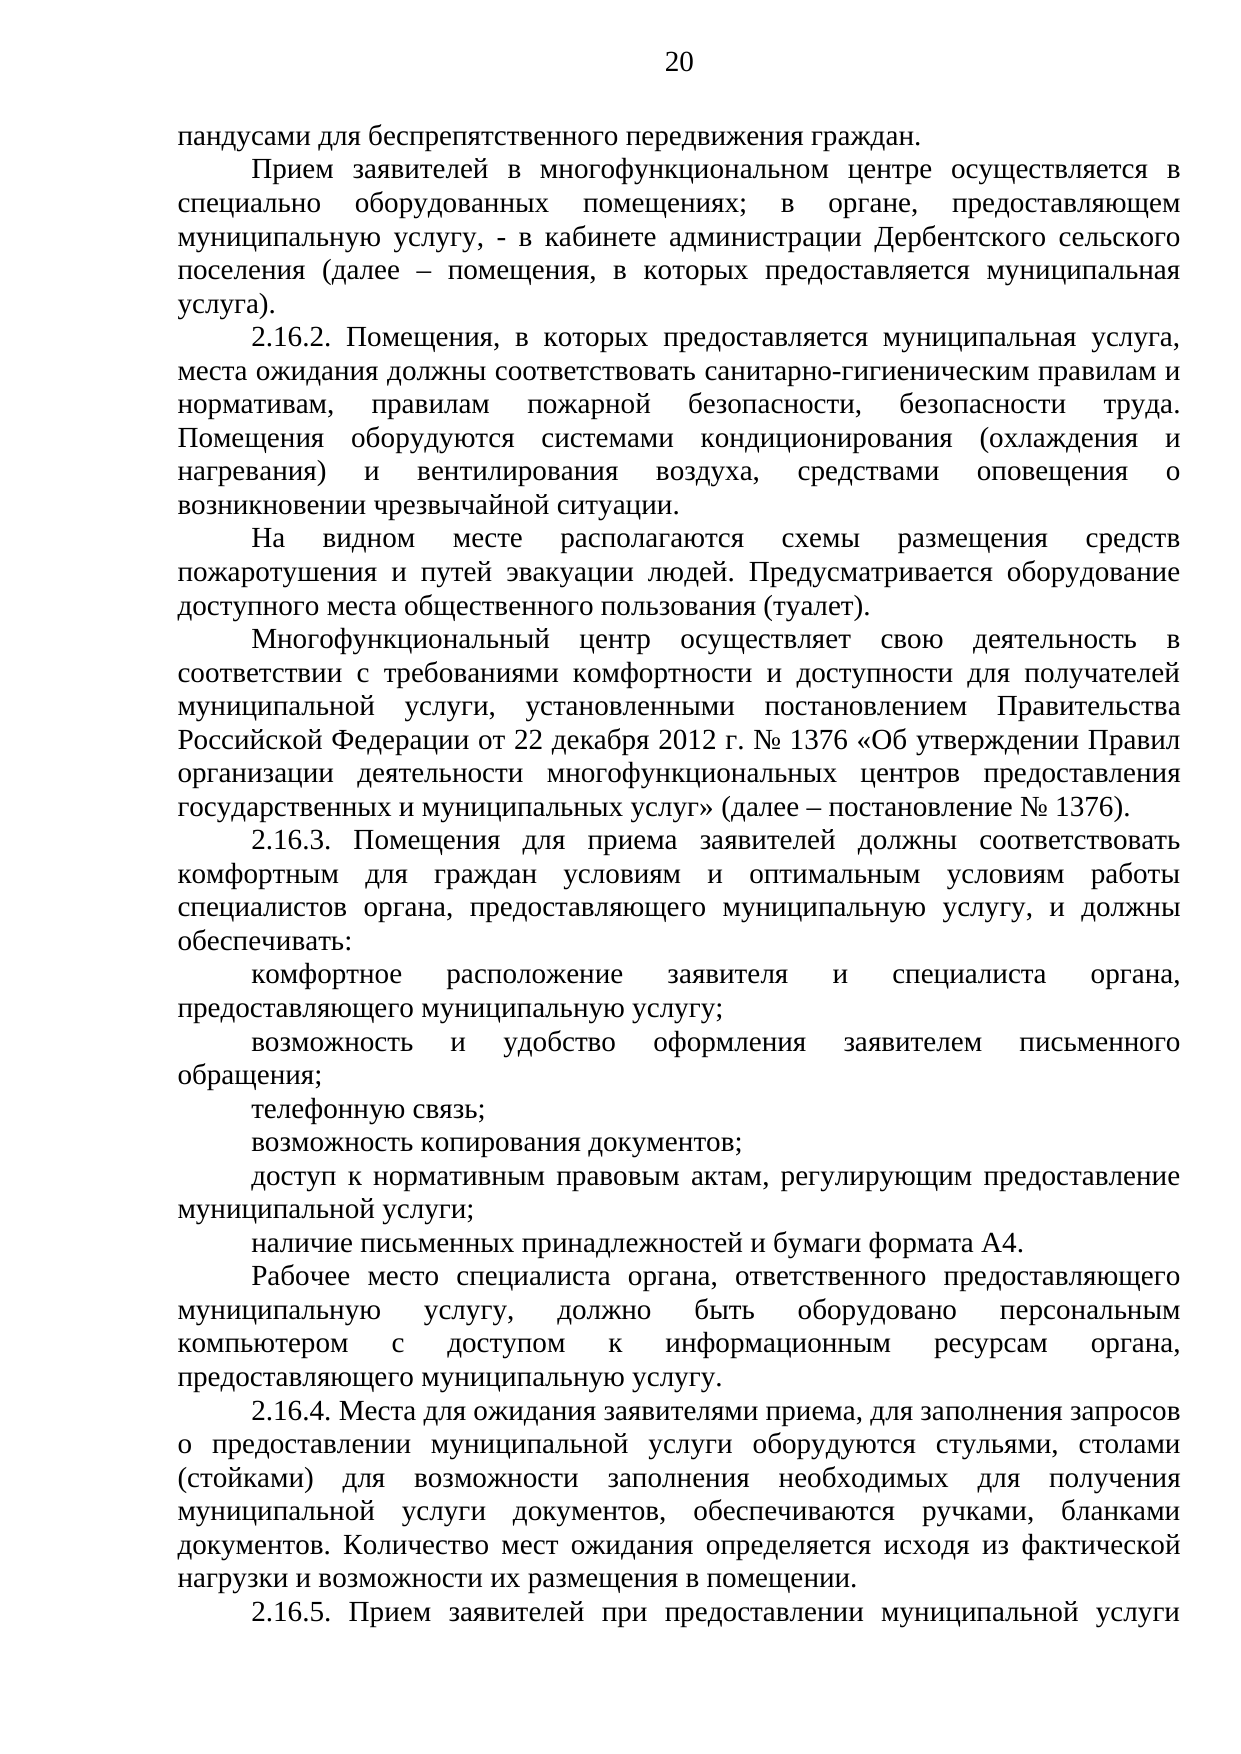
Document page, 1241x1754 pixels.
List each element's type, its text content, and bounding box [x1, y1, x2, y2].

text Рабочее место специалиста органа, ответственного предоставляющего муниципальную услугу, должно быть оборудовано персональным компьютером с доступом к информационным ресурсам органа, предоставляющего муниципальную услугу. [177, 1258, 1181, 1393]
text наличие письменных принадлежностей и бумаги формата A4. [177, 1225, 1181, 1258]
text 2.16.3. Помещения для приема заявителей должны соответствовать комфортным для граждан условиям и оптимальным условиям работы специалистов органа, предоставляющего муниципальную услугу, и должны обеспечивать: [177, 822, 1181, 957]
text возможность копирования документов; [177, 1124, 1181, 1158]
text телефонную связь; [177, 1091, 1181, 1124]
text На видном месте располагаются схемы размещения средств пожаротушения и путей эвакуации людей. Предусматривается оборудование доступного места общественного пользования (туалет). [177, 521, 1181, 621]
text Многофункциональный центр осуществляет свою деятельность в соответствии с требованиями комфортности и доступности для получателей муниципальной услуги, установленными постановлением Правительства Российской Федерации от 22 декабря 2012 г. № 1376 «Об утверждении Правил организации деятельности многофункциональных центров предоставления государственных и муниципальных услуг» (далее – постановление № 1376). [177, 621, 1181, 822]
text возможность и удобство оформления заявителем письменного обращения; [177, 1024, 1181, 1091]
text комфортное расположение заявителя и специалиста органа, предоставляющего муниципальную услугу; [177, 957, 1181, 1024]
text доступ к нормативным правовым актам, регулирующим предоставление муниципальной услуги; [177, 1158, 1181, 1225]
text 2.16.4. Места для ожидания заявителями приема, для заполнения запросов о предоставлении муниципальной услуги оборудуются стульями, столами (стойками) для возможности заполнения необходимых для получения муниципальной услуги документов, обеспечиваются ручками, бланками документов. Количество мест ожидания определяется исходя из фактической нагрузки и возможности их размещения в помещении. [177, 1393, 1181, 1594]
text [177, 1594, 1181, 1627]
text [177, 118, 1181, 152]
text Прием заявителей в многофункциональном центре осуществляется в специально оборудованных помещениях; в органе, предоставляющем муниципальную услугу, - в кабинете администрации Дербентского сельского поселения (далее – помещения, в которых предоставляется муниципальная услуга). [177, 152, 1181, 319]
text 2.16.2. Помещения, в которых предоставляется муниципальная услуга, места ожидания должны соответствовать санитарно-гигиеническим правилам и нормативам, правилам пожарной безопасности, безопасности труда. Помещения оборудуются системами кондиционирования (охлаждения и нагревания) и вентилирования воздуха, средствами оповещения о возникновении чрезвычайной ситуации. [177, 319, 1181, 521]
